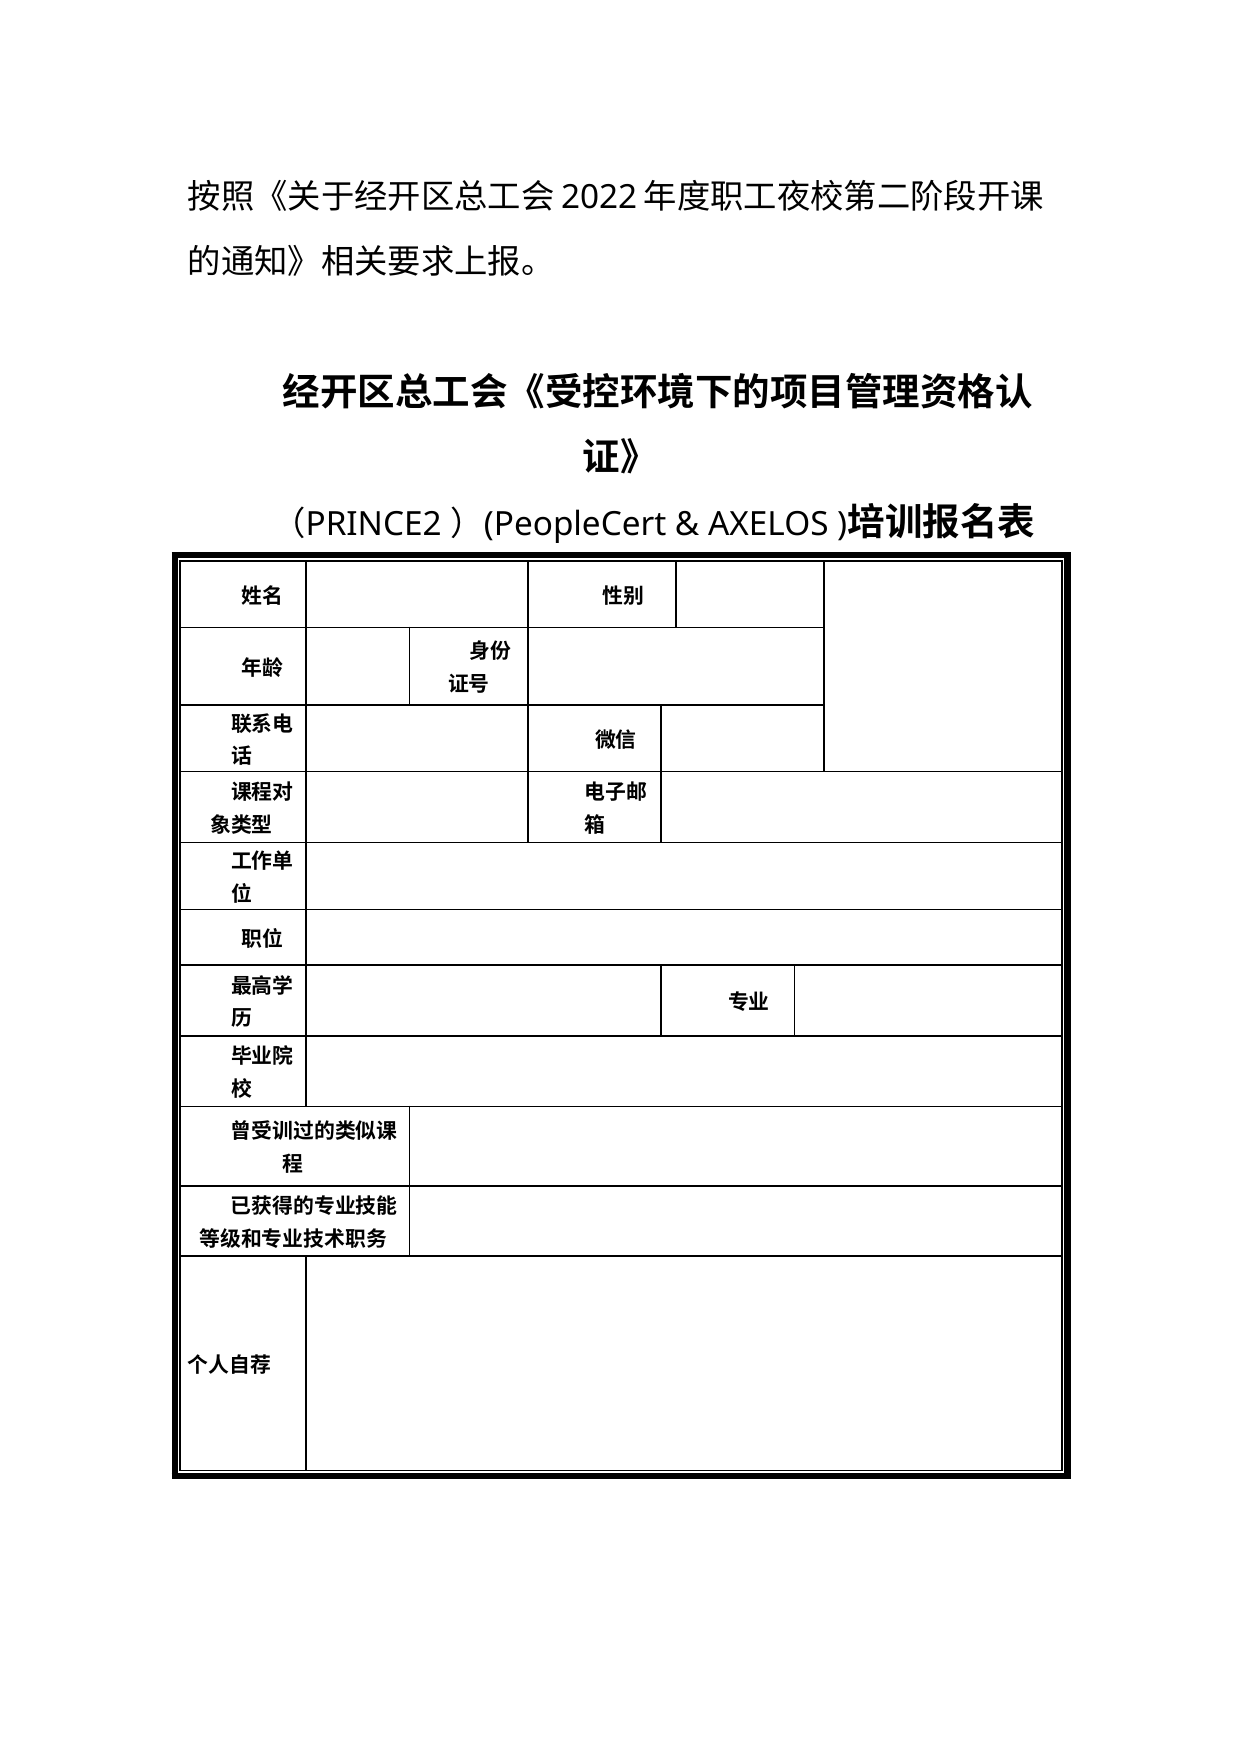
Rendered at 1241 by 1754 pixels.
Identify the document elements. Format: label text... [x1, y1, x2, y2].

table_cell 专业 [662, 966, 794, 1035]
table_cell [307, 706, 527, 771]
table_cell 曾受训过的类似课程 [181, 1107, 409, 1185]
text （PRINCE2 ）(PeopleCert & AXELOS )培训报名表 [187, 487, 1053, 552]
table_cell [307, 628, 409, 704]
table_cell 身份证号 [410, 628, 527, 704]
table_cell 职位 [181, 910, 305, 964]
table_cell [410, 1107, 1061, 1185]
table_cell [307, 1257, 1061, 1469]
table_cell 最高学历 [181, 966, 305, 1035]
table_cell 电子邮箱 [529, 772, 660, 842]
table_cell [795, 966, 1061, 1035]
table_header [677, 562, 823, 627]
table_cell [307, 910, 1061, 964]
table_cell 微信 [529, 706, 660, 771]
table_cell [307, 1037, 1061, 1106]
table_cell [410, 1187, 1061, 1255]
table_cell 年龄 [181, 628, 305, 704]
table_header [825, 562, 1061, 771]
text 经开区总工会《受控环境下的项目管理资格认证》 [187, 357, 1053, 487]
table_cell 毕业院校 [181, 1037, 305, 1106]
table_cell [662, 772, 1061, 842]
table_cell [307, 772, 527, 842]
table_cell 已获得的专业技能等级和专业技术职务 [181, 1187, 409, 1255]
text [187, 162, 1053, 292]
table_header 姓名 [181, 562, 305, 627]
table_cell [307, 843, 1061, 908]
table_cell [529, 628, 823, 704]
table_cell 课程对象类型 [181, 772, 305, 842]
table_cell 联系电话 [181, 706, 305, 771]
table_header 性别 [529, 562, 675, 627]
table_cell [307, 966, 660, 1035]
table_header [307, 562, 527, 627]
table_cell 工作单位 [181, 843, 305, 908]
table_cell [662, 706, 823, 771]
table_cell 个人自荐 [181, 1257, 305, 1469]
